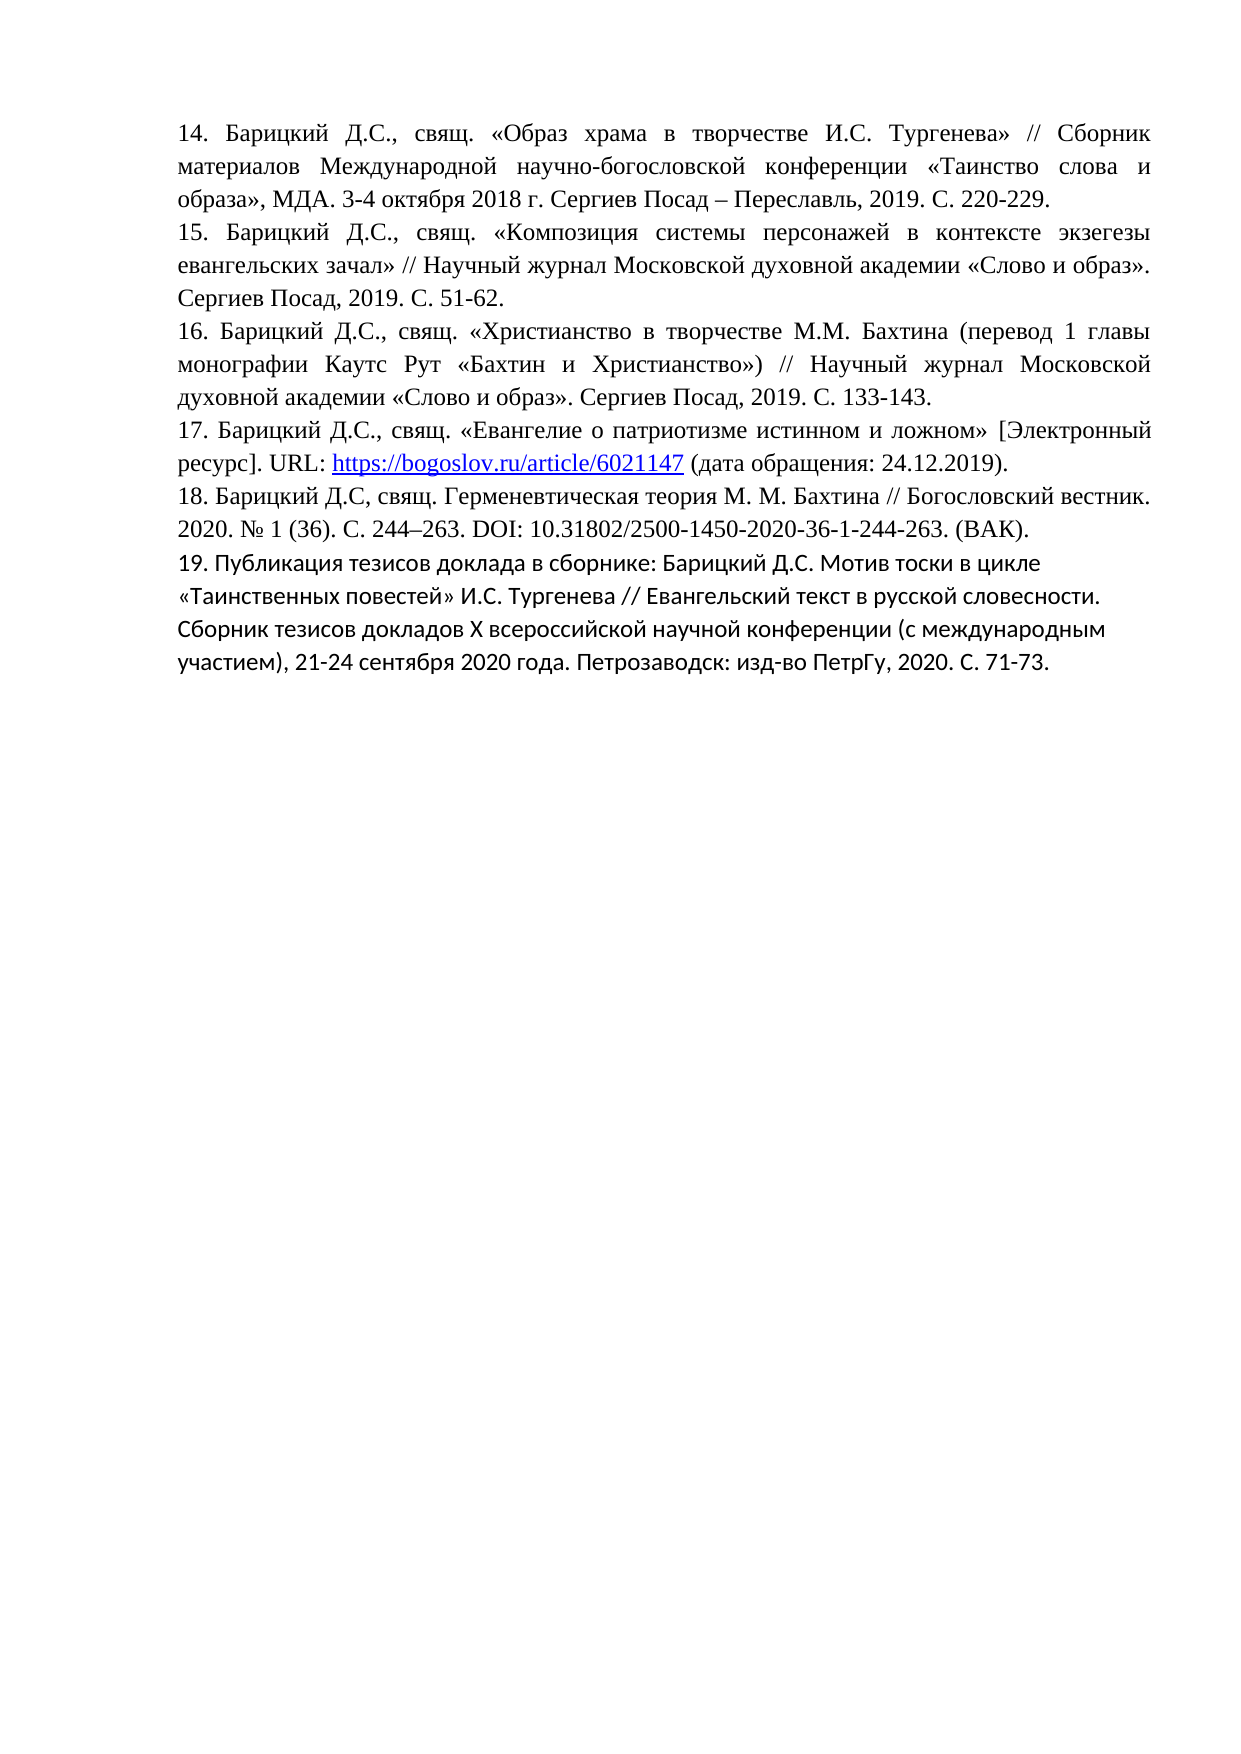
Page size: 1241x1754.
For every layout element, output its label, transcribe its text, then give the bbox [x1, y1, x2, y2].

text 15. Барицкий Д.С., свящ. «Композиция системы персонажей в контексте экзегезы евангельских зачал» // Научный журнал Московской духовной академии «Слово и образ». Сергиев Посад, 2019. С. 51-62. [177, 279, 1152, 312]
text 16. Барицкий Д.С., свящ. «Христианство в творчестве М.М. Бахтина (перевод 1 главы монографии Каутс Рут «Бахтин и Христианство») // Научный журнал Московской духовной академии «Слово и образ». Сергиев Посад, 2019. С. 133-143. [177, 378, 1152, 411]
text 14. Барицкий Д.С., свящ. «Образ храма в творчестве И.С. Тургенева» // Сборник материалов Международной научно-богословской конференции «Таинство слова и образа», МДА. 3-4 октября 2018 г. Сергиев Посад – Переславль, 2019. С. 220-229. [177, 118, 1152, 213]
text 19. Публикация тезисов доклада в сборнике: Барицкий Д.С. Мотив тоски в цикле «Таинственных повестей» И.С. Тургенева // Евангельский текст в русской словесности. Сборник тезисов докладов X всероссийской научной конференции (с международным участием), 21-24 сентября 2020 года. Петрозаводск: изд-во ПетрГу, 2020. С. 71-73. [177, 547, 1152, 677]
text 17. Барицкий Д.С., свящ. «Евангелие о патриотизме истинном и ложном» [Электронный ресурс]. URL: https://bogoslov.ru/article/6021147 (дата обращения: 24.12.2019). [177, 415, 1152, 477]
text 18. Барицкий Д.С, свящ. Герменевтическая теория М. М. Бахтина // Богословский вестник. 2020. № 1 (36). С. 244–263. DOI: 10.31802/2500-1450-2020-36-1-244-263. (ВАК). [177, 510, 1152, 543]
